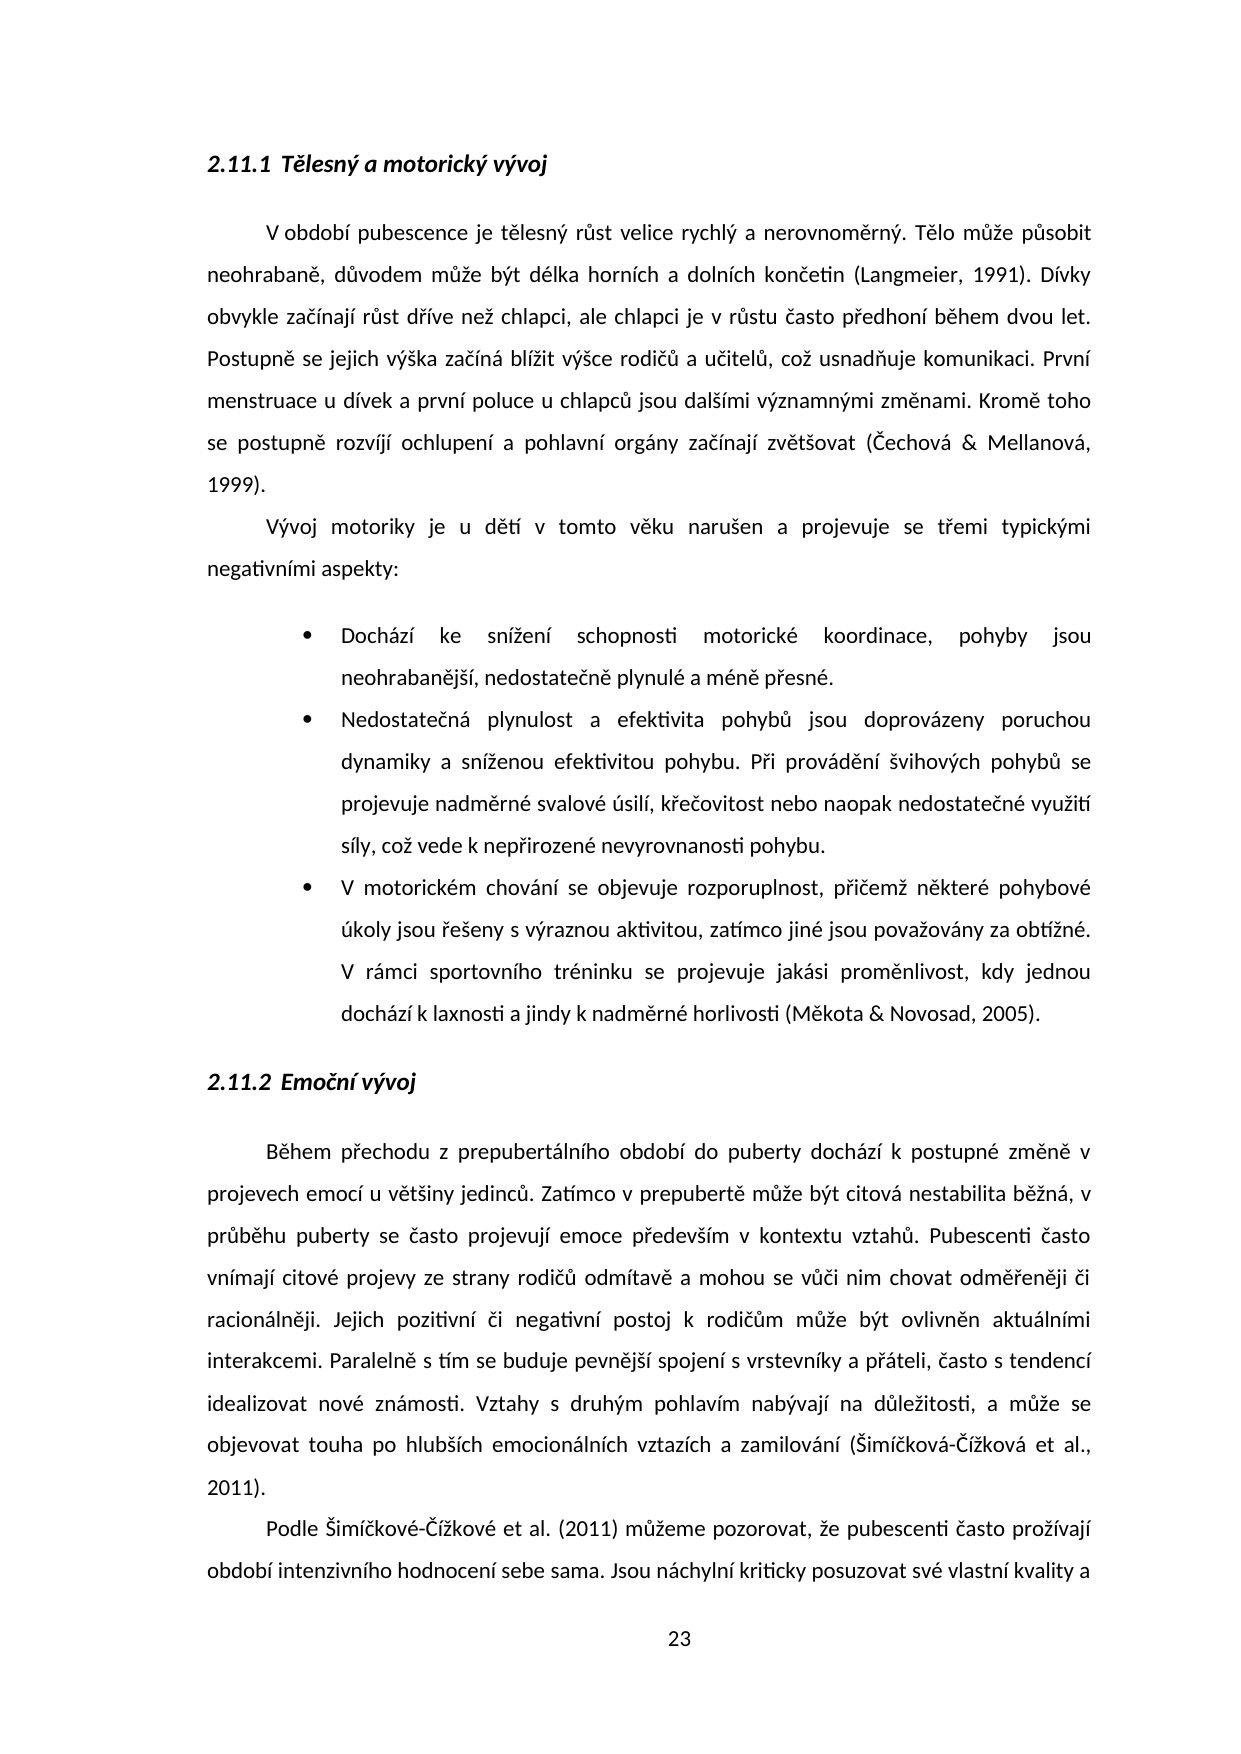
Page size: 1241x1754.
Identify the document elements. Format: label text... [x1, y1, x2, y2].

text Během přechodu z prepubertálního období do puberty dochází k postupné změně v projevech emocí u většiny jedinců. Zatímco v prepubertě může být citová nestabilita běžná, v průběhu puberty se často projevují emoce především v kontextu vztahů. Pubescenti často vnímají citové projevy ze strany rodičů odmítavě a mohou se vůči nim chovat odměřeněji či racionálněji. Jejich pozitivní či negativní postoj k rodičům může být ovlivněn aktuálními interakcemi. Paralelně s tím se buduje pevnější spojení s vrstevníky a přáteli, často s tendencí idealizovat nové známosti. Vztahy s druhým pohlavím nabývají na důležitosti, a může se objevovat touha po hlubších emocionálních vztazích a zamilování (Šimíčková-Čížková et al., 2011). [207, 1137, 1092, 1501]
text V období pubescence je tělesný růst velice rychlý a nerovnoměrný. Tělo může působit neohrabaně, důvodem může být délka horních a dolních končetin (Langmeier, 1991). Dívky obvykle začínají růst dříve než chlapci, ale chlapci je v růstu často předhoní během dvou let. Postupně se jejich výška začíná blížit výšce rodičů a učitelů, což usnadňuje komunikaci. První menstruace u dívek a první poluce u chlapců jsou dalšími významnými změnami. Kromě toho se postupně rozvíjí ochlupení a pohlavní orgány začínají zvětšovat (Čechová & Mellanová, 1999). [207, 218, 1092, 498]
list Dochází ke snížení schopnosti motorické koordinace, pohyby jsou neohrabanější, nedostatečně plynulé a méně přesné. [303, 621, 1092, 691]
subtitle Emoční vývoj [207, 1066, 1092, 1097]
list Nedostatečná plynulost a efektivita pohybů jsou doprovázeny poruchou dynamiky a sníženou efektivitou pohybu. Při provádění švihových pohybů se projevuje nadměrné svalové úsilí, křečovitost nebo naopak nedostatečné využití síly, což vede k nepřirozené nevyrovnanosti pohybu. [303, 705, 1092, 859]
text Vývoj motoriky je u dětí v tomto věku narušen a projevuje se třemi typickými negativními aspekty: [207, 512, 1092, 582]
subtitle Tělesný a motorický vývoj [207, 148, 1092, 178]
list V motorickém chování se objevuje rozporuplnost, přičemž některé pohybové úkoly jsou řešeny s výraznou aktivitou, zatímco jiné jsou považovány za obtížné. V rámci sportovního tréninku se projevuje jakási proměnlivost, kdy jednou dochází k laxnosti a jindy k nadměrné horlivosti (Měkota & Novosad, 2005). [303, 873, 1092, 1027]
